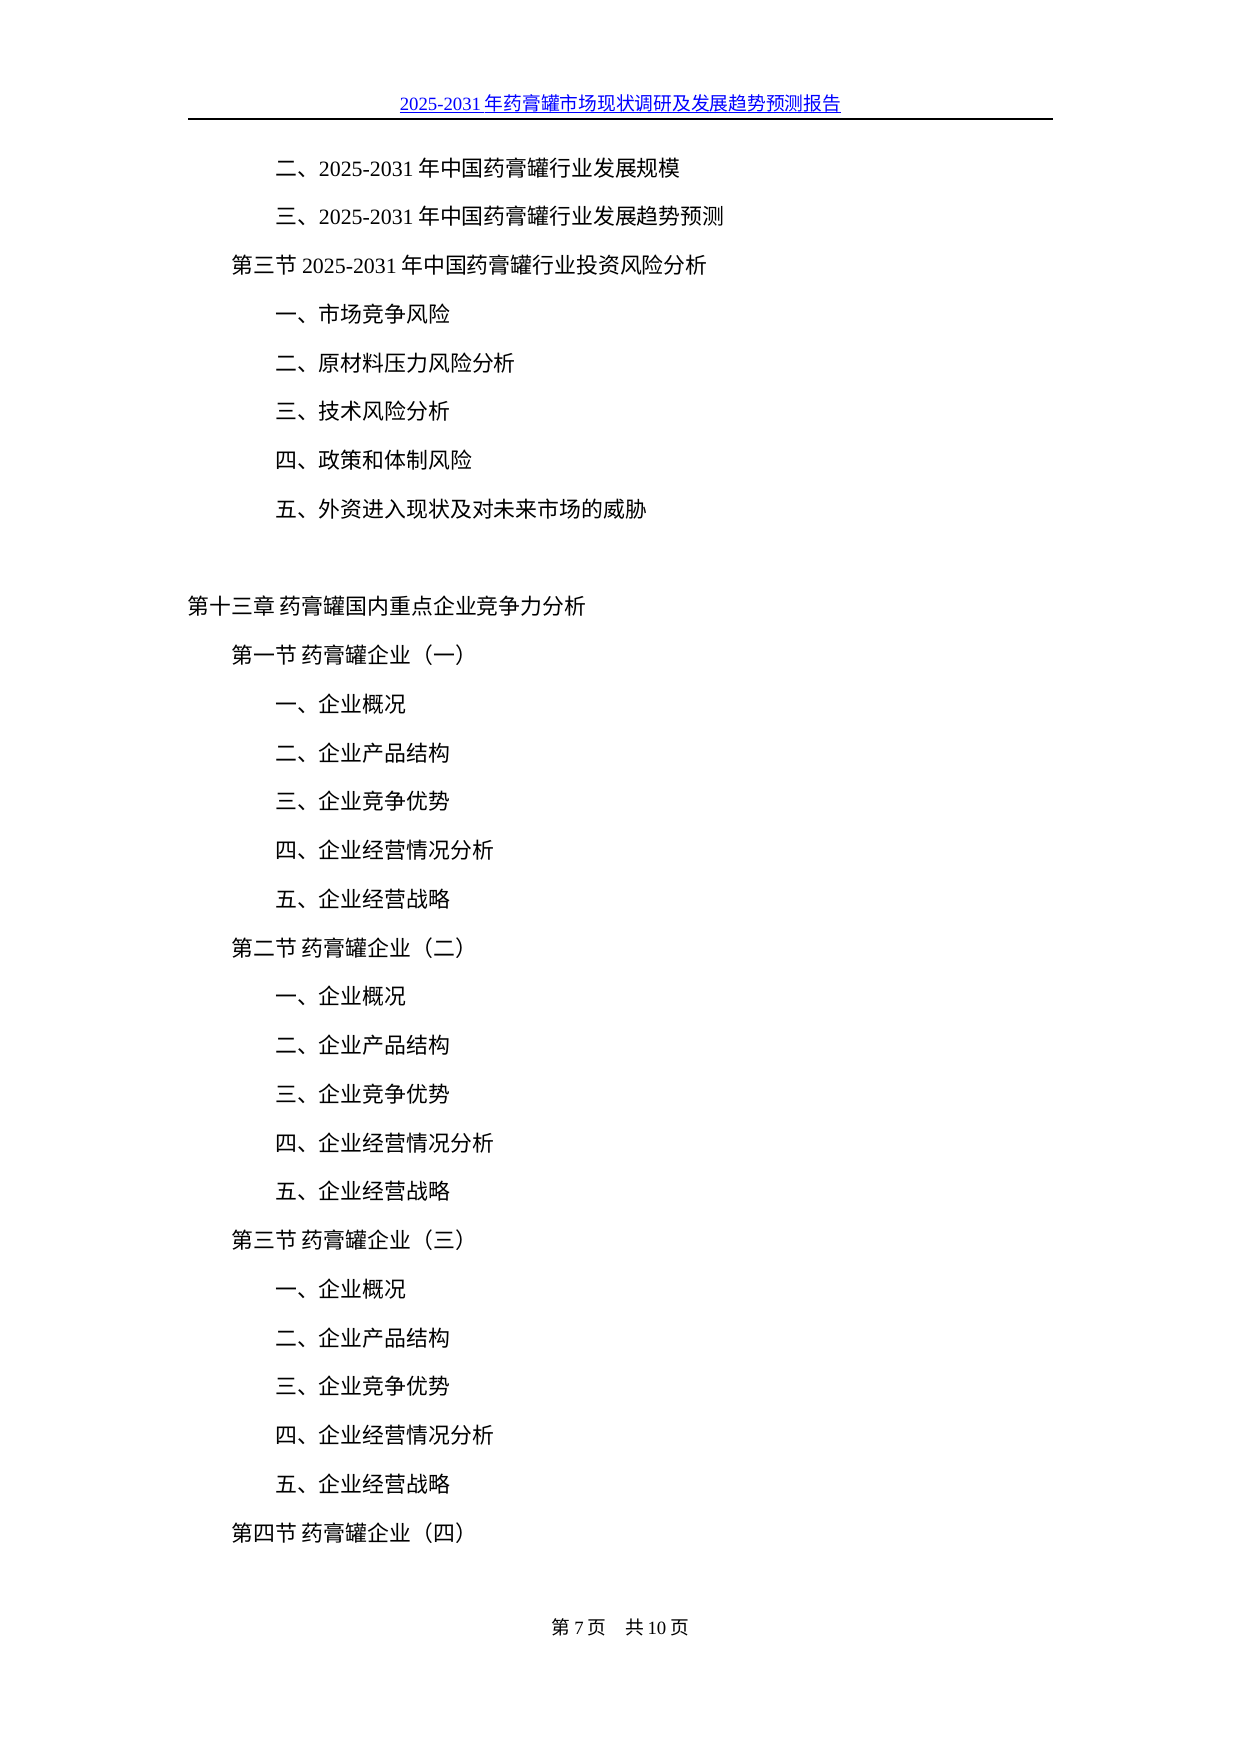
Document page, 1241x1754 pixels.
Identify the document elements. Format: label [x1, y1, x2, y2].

text [187, 150, 1053, 1548]
